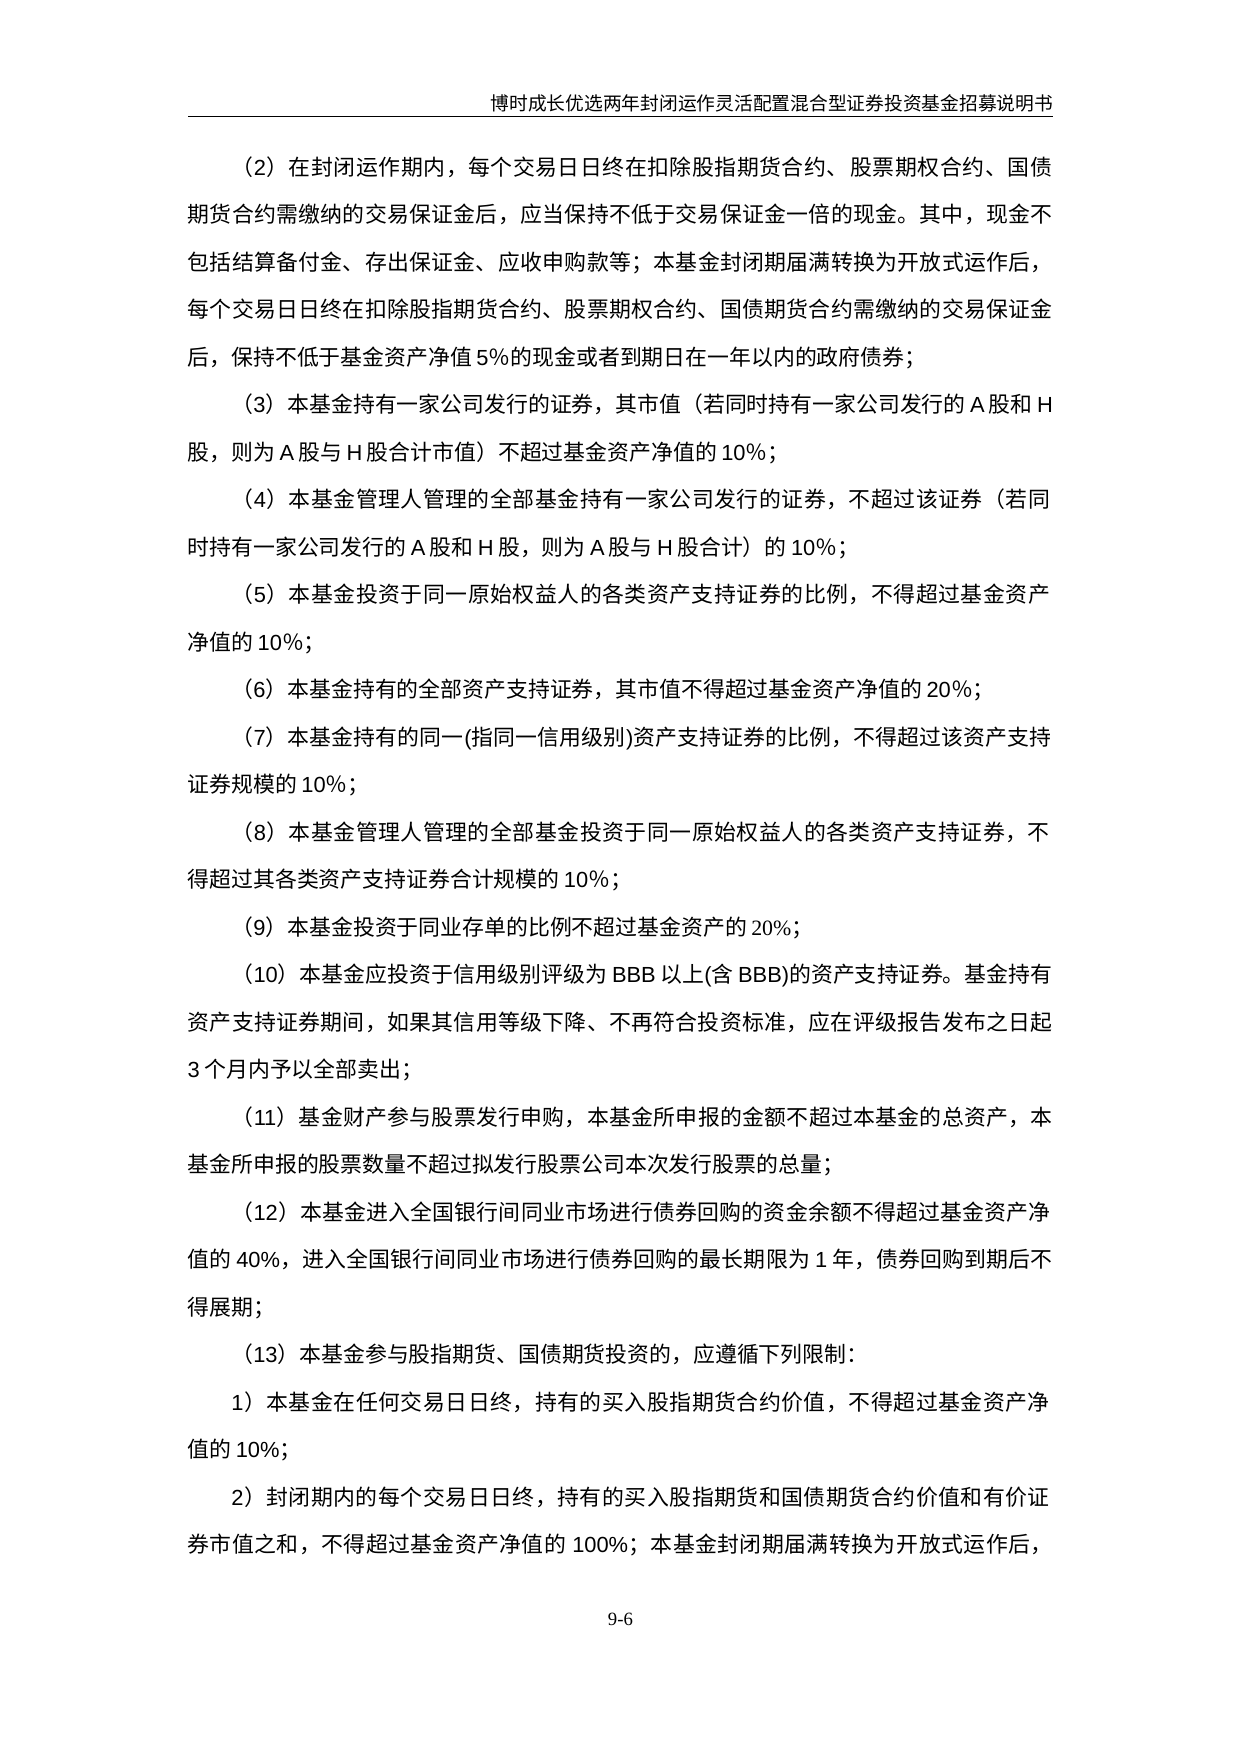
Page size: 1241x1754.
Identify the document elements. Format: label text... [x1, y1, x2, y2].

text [187, 1480, 1053, 1559]
text （3）本基金持有一家公司发行的证券，其市值（若同时持有一家公司发行的A股和H股，则为A股与H股合计市值）不超过基金资产净值的10％； [187, 387, 1053, 467]
text （12）本基金进入全国银行间同业市场进行债券回购的资金余额不得超过基金资产净值的40%，进入全国银行间同业市场进行债券回购的最长期限为1年，债券回购到期后不得展期； [187, 1195, 1053, 1322]
text 1）本基金在任何交易日日终，持有的买入股指期货合约价值，不得超过基金资产净值的10%； [187, 1385, 1053, 1464]
text （7）本基金持有的同一(指同一信用级别)资产支持证券的比例，不得超过该资产支持证券规模的10％； [187, 720, 1053, 799]
text （8）本基金管理人管理的全部基金投资于同一原始权益人的各类资产支持证券，不得超过其各类资产支持证券合计规模的10％； [187, 815, 1053, 894]
text （4）本基金管理人管理的全部基金持有一家公司发行的证券，不超过该证券（若同时持有一家公司发行的A股和H股，则为A股与H股合计）的10％； [187, 482, 1053, 562]
text （6）本基金持有的全部资产支持证券，其市值不得超过基金资产净值的 20％； [187, 672, 1053, 704]
text （2）在封闭运作期内，每个交易日日终在扣除股指期货合约、股票期权合约、国债期货合约需缴纳的交易保证金后，应当保持不低于交易保证金一倍的现金。其中，现金不包括结算备付金、存出保证金、应收申购款等；本基金封闭期届满转换为开放式运作后，每个交易日日终在扣除股指期货合约、股票期权合约、国债期货合约需缴纳的交易保证金后，保持不低于基金资产净值5％的现金或者到期日在一年以内的政府债券； [187, 150, 1053, 372]
text （13）本基金参与股指期货、国债期货投资的，应遵循下列限制： [187, 1337, 1053, 1369]
text （11）基金财产参与股票发行申购，本基金所申报的金额不超过本基金的总资产，本基金所申报的股票数量不超过拟发行股票公司本次发行股票的总量； [187, 1100, 1053, 1179]
text （5）本基金投资于同一原始权益人的各类资产支持证券的比例，不得超过基金资产净值的10％； [187, 577, 1053, 657]
text （9）本基金投资于同业存单的比例不超过基金资产的20%； [187, 910, 1053, 942]
text （10）本基金应投资于信用级别评级为BBB以上(含BBB)的资产支持证券。基金持有资产支持证券期间，如果其信用等级下降、不再符合投资标准，应在评级报告发布之日起3个月内予以全部卖出； [187, 957, 1053, 1084]
